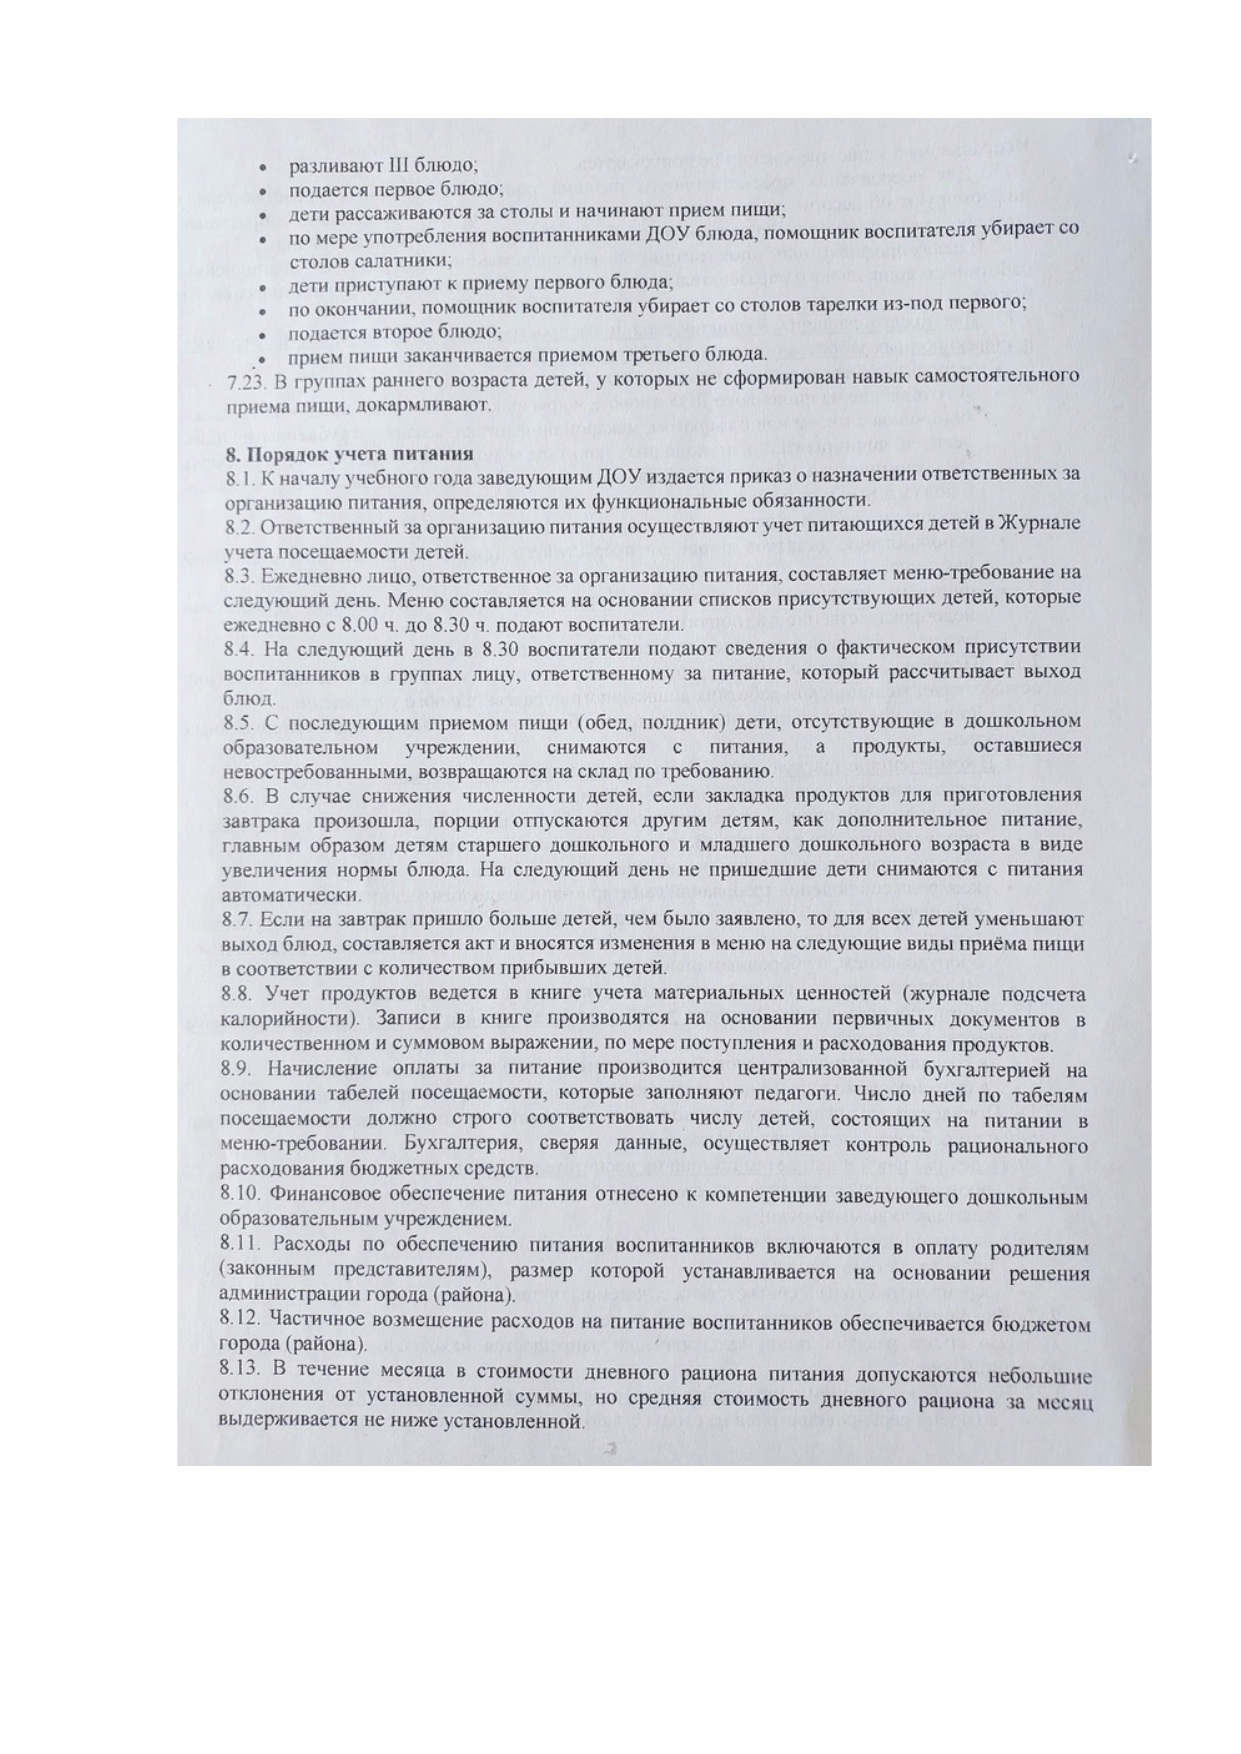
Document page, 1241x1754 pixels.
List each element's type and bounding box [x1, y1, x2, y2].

picture [177, 118, 1152, 1466]
